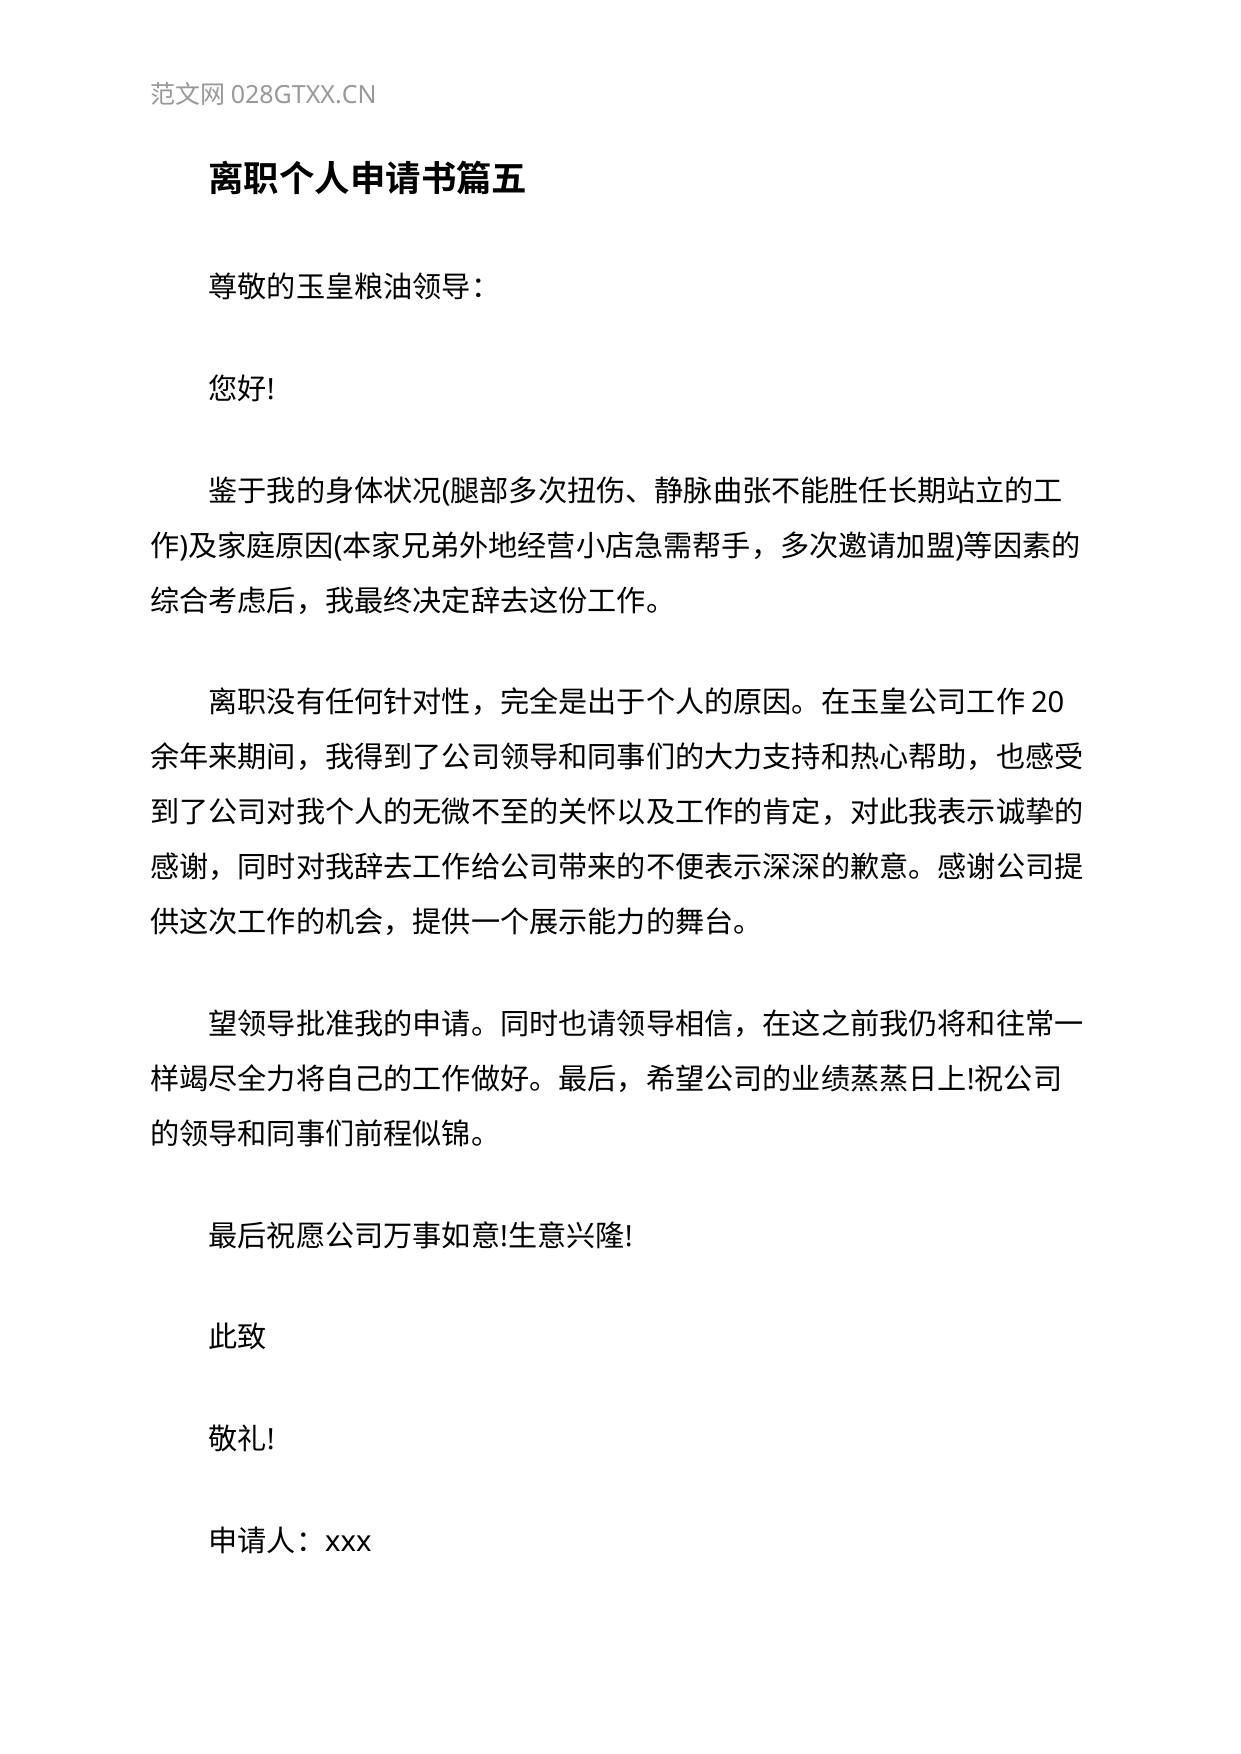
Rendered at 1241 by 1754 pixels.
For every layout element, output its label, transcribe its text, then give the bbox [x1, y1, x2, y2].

text 此致 [150, 1314, 1090, 1356]
text 望领导批准我的申请。同时也请领导相信，在这之前我仍将和往常一样竭尽全力将自己的工作做好。最后，希望公司的业绩蒸蒸日上!祝公司的领导和同事们前程似锦。 [150, 1000, 1090, 1153]
text 尊敬的玉皇粮油领导： [150, 263, 1090, 306]
text 最后祝愿公司万事如意!生意兴隆! [150, 1212, 1090, 1254]
text 您好! [150, 365, 1090, 408]
text 离职个人申请书篇五 [150, 150, 1090, 201]
text 申请人：xxx [150, 1518, 1090, 1560]
text 离职没有任何针对性，完全是出于个人的原因。在玉皇公司工作20余年来期间，我得到了公司领导和同事们的大力支持和热心帮助，也感受到了公司对我个人的无微不至的关怀以及工作的肯定，对此我表示诚挚的感谢，同时对我辞去工作给公司带来的不便表示深深的歉意。感谢公司提供这次工作的机会，提供一个展示能力的舞台。 [150, 679, 1090, 941]
text 鉴于我的身体状况(腿部多次扭伤、静脉曲张不能胜任长期站立的工作)及家庭原因(本家兄弟外地经营小店急需帮手，多次邀请加盟)等因素的综合考虑后，我最终决定辞去这份工作。 [150, 467, 1090, 619]
text 敬礼! [150, 1416, 1090, 1458]
